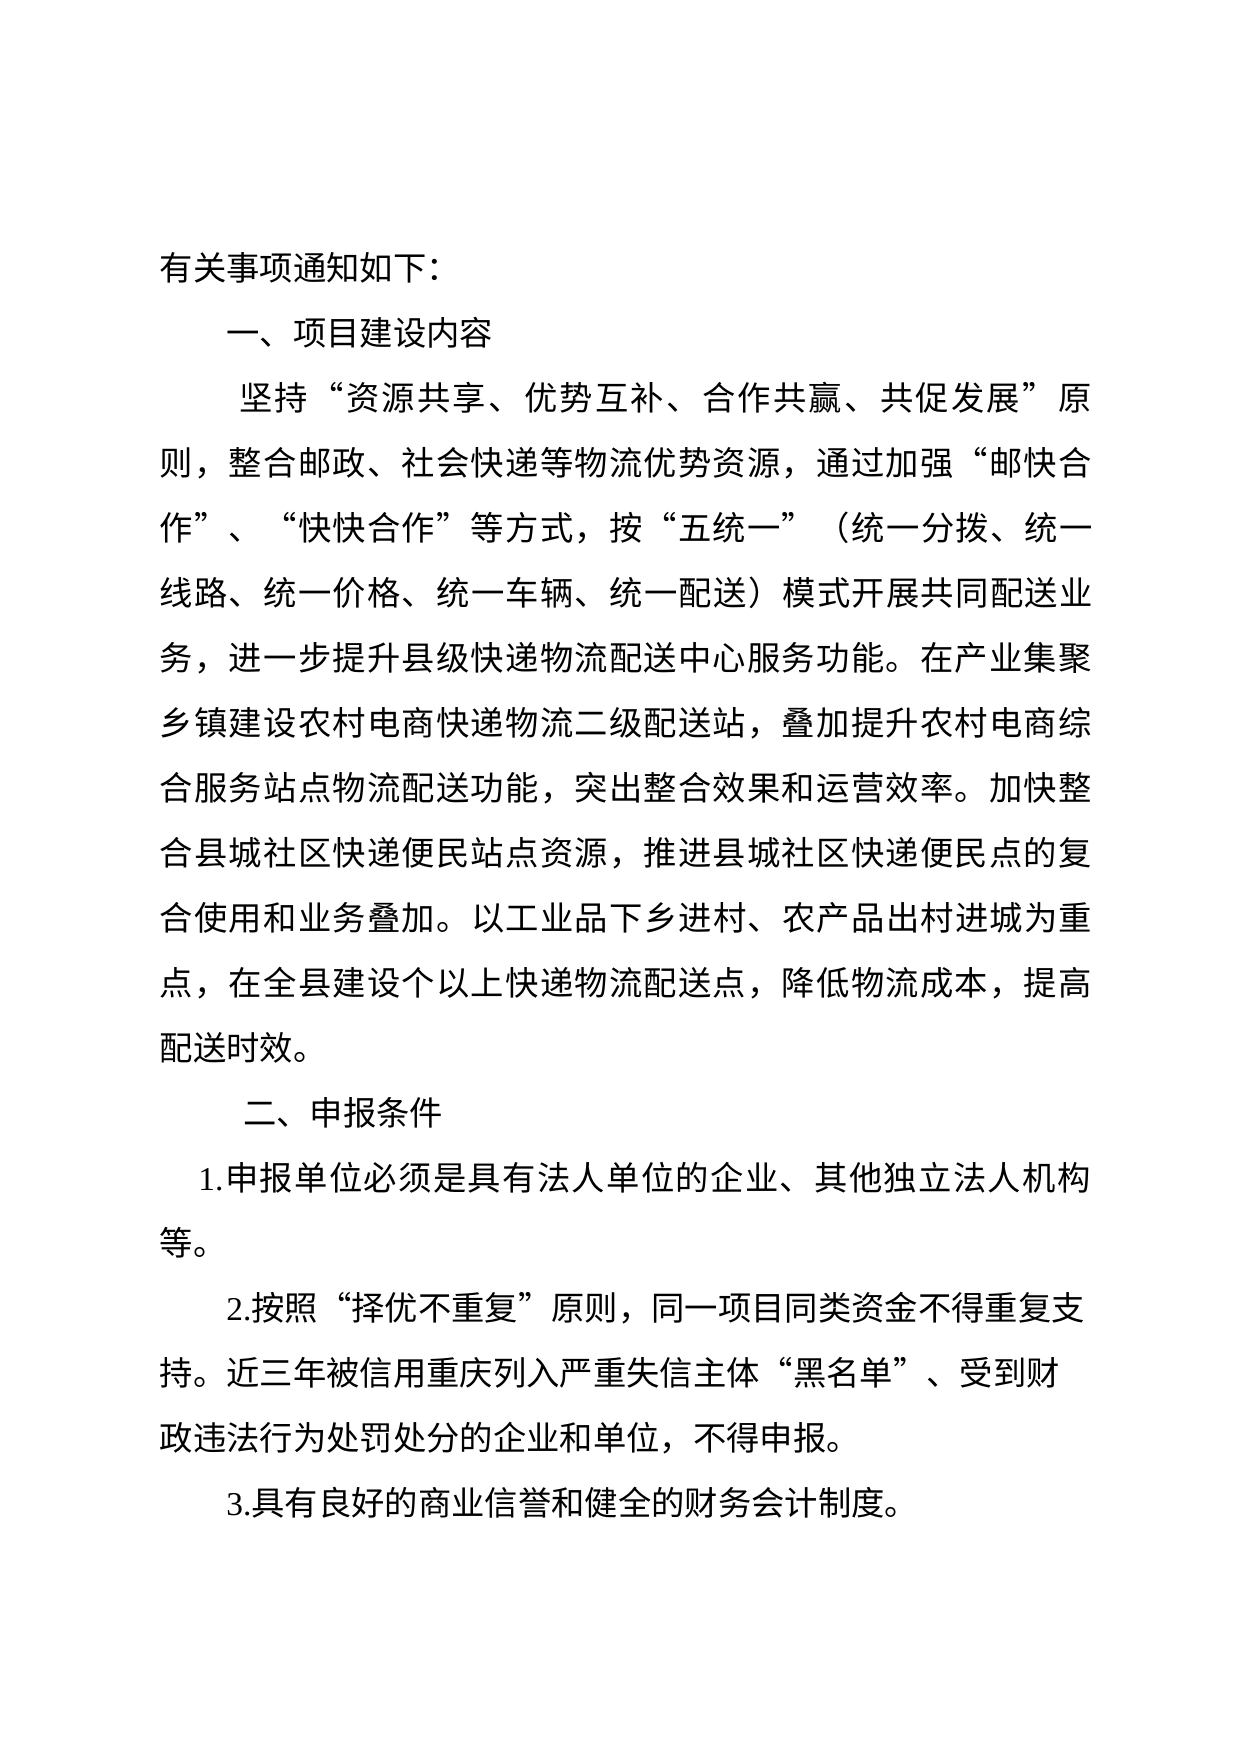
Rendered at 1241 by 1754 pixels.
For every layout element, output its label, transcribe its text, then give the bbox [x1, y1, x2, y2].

text 二、申报条件 [159, 1078, 1093, 1143]
text 3.具有良好的商业信誉和健全的财务会计制度。 [159, 1468, 1093, 1533]
text 一、项目建设内容 [159, 298, 1093, 363]
text 2.按照“择优不重复”原则，同一项目同类资金不得重复支持。近三年被信用重庆列入严重失信主体“黑名单”、受到财政违法行为处罚处分的企业和单位，不得申报。 [159, 1273, 1093, 1468]
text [159, 233, 1093, 298]
text 1.申报单位必须是具有法人单位的企业、其他独立法人机构等。 [159, 1143, 1093, 1273]
text 坚持“资源共享、优势互补、合作共赢、共促发展”原则，整合邮政、社会快递等物流优势资源，通过加强“邮快合作”、“快快合作”等方式，按“五统一”（统一分拨、统一线路、统一价格、统一车辆、统一配送）模式开展共同配送业务，进一步提升县级快递物流配送中心服务功能。在产业集聚乡镇建设农村电商快递物流二级配送站，叠加提升农村电商综合服务站点物流配送功能，突出整合效果和运营效率。加快整合县城社区快递便民站点资源，推进县城社区快递便民点的复合使用和业务叠加。以工业品下乡进村、农产品出村进城为重点，在全县建设个以上快递物流配送点，降低物流成本，提高配送时效。 [159, 363, 1093, 1078]
